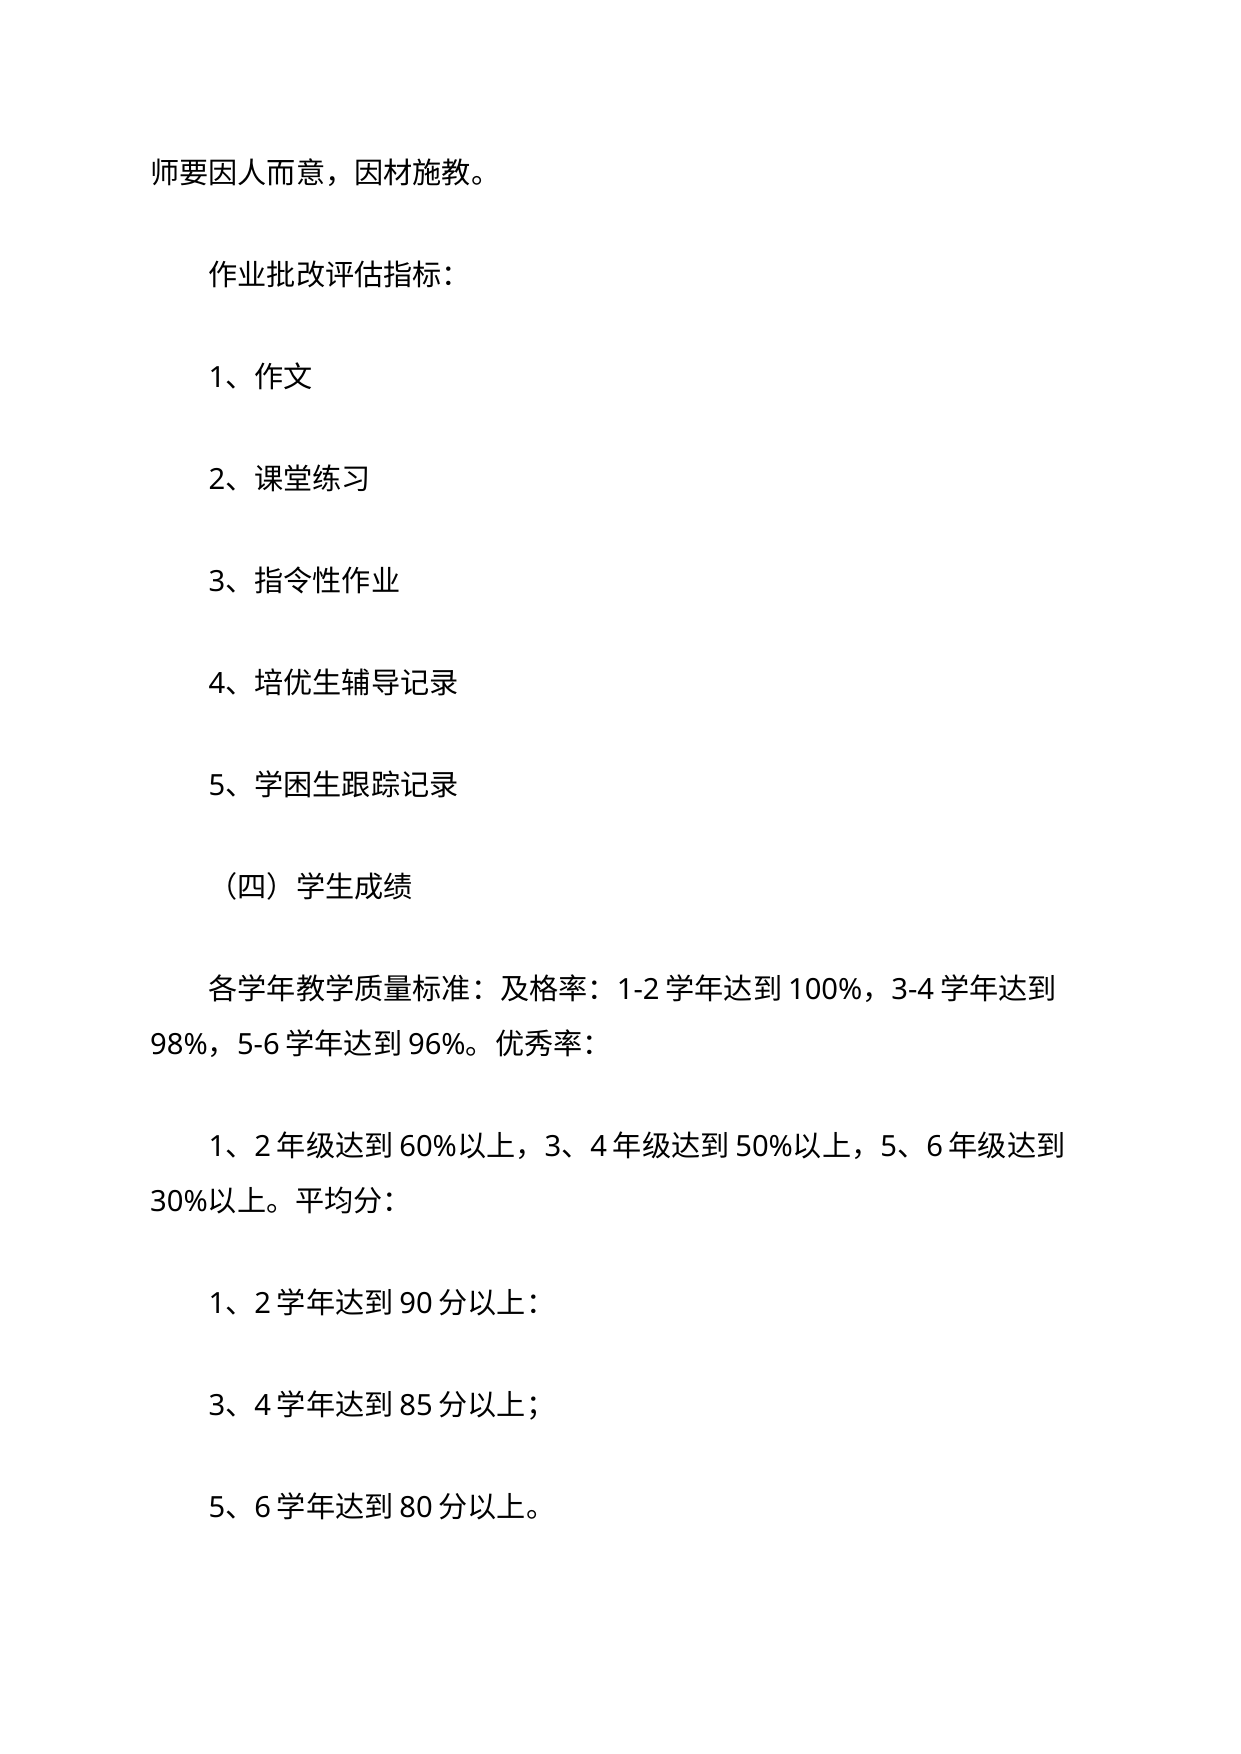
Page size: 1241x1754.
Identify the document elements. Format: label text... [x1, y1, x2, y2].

text （四）学生成绩 [150, 863, 1090, 906]
text 3、4学年达到85分以上； [150, 1381, 1090, 1423]
text 各学年教学质量标准：及格率：1-2学年达到100%，3-4学年达到98%，5-6学年达到96%。优秀率： [150, 965, 1090, 1063]
text 3、指令性作业 [150, 557, 1090, 600]
text 4、培优生辅导记录 [150, 659, 1090, 702]
text 5、学困生跟踪记录 [150, 761, 1090, 804]
text 1、作文 [150, 353, 1090, 396]
text 5、6学年达到80分以上。 [150, 1483, 1090, 1526]
text 作业批改评估指标： [150, 252, 1090, 294]
text 1、2年级达到60%以上，3、4年级达到50%以上，5、6年级达到30%以上。平均分： [150, 1122, 1090, 1219]
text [150, 150, 1090, 192]
text 2、课堂练习 [150, 456, 1090, 498]
text 1、2学年达到90分以上： [150, 1279, 1090, 1322]
